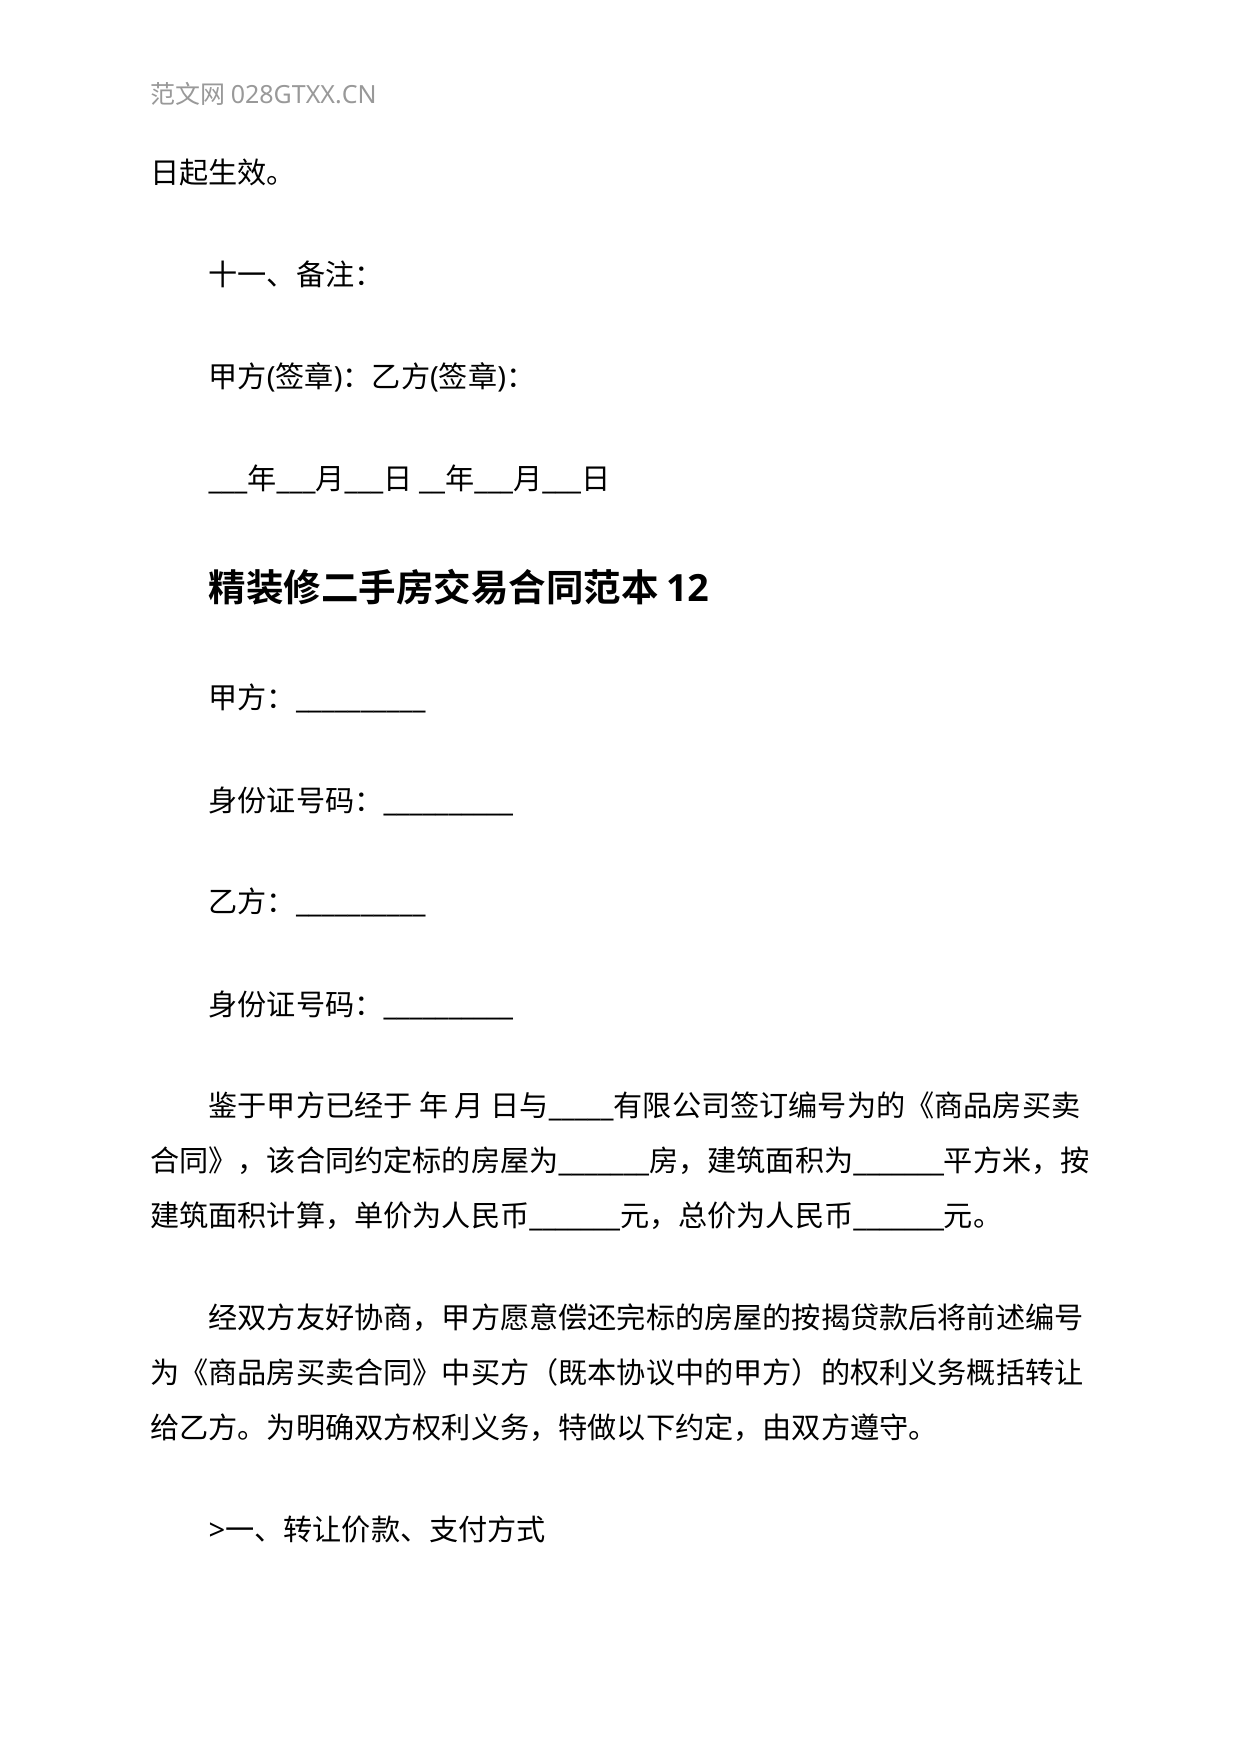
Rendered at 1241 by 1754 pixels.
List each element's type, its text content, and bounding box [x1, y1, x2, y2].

text 身份证号码：__________ [150, 981, 1090, 1023]
text 身份证号码：__________ [150, 777, 1090, 819]
text 十一、备注： [150, 252, 1090, 294]
text 甲方：__________ [150, 675, 1090, 717]
text 鉴于甲方已经于 年 月 日与_____有限公司签订编号为的《商品房买卖合同》，该合同约定标的房屋为_______房，建筑面积为_______平方米，按建筑面积计算，单价为人民币_______元，总价为人民币_______元。 [150, 1083, 1090, 1235]
text 经双方友好协商，甲方愿意偿还完标的房屋的按揭贷款后将前述编号为《商品房买卖合同》中买方（既本协议中的甲方）的权利义务概括转让给乙方。为明确双方权利义务，特做以下约定，由双方遵守。 [150, 1295, 1090, 1447]
text 精装修二手房交易合同范本12 [150, 557, 1090, 612]
text >一、转让价款、支付方式 [150, 1507, 1090, 1549]
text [150, 150, 1090, 192]
text ___年___月___日 __年___月___日 [150, 456, 1090, 498]
text 乙方：__________ [150, 879, 1090, 921]
text 甲方(签章)：乙方(签章)： [150, 353, 1090, 396]
